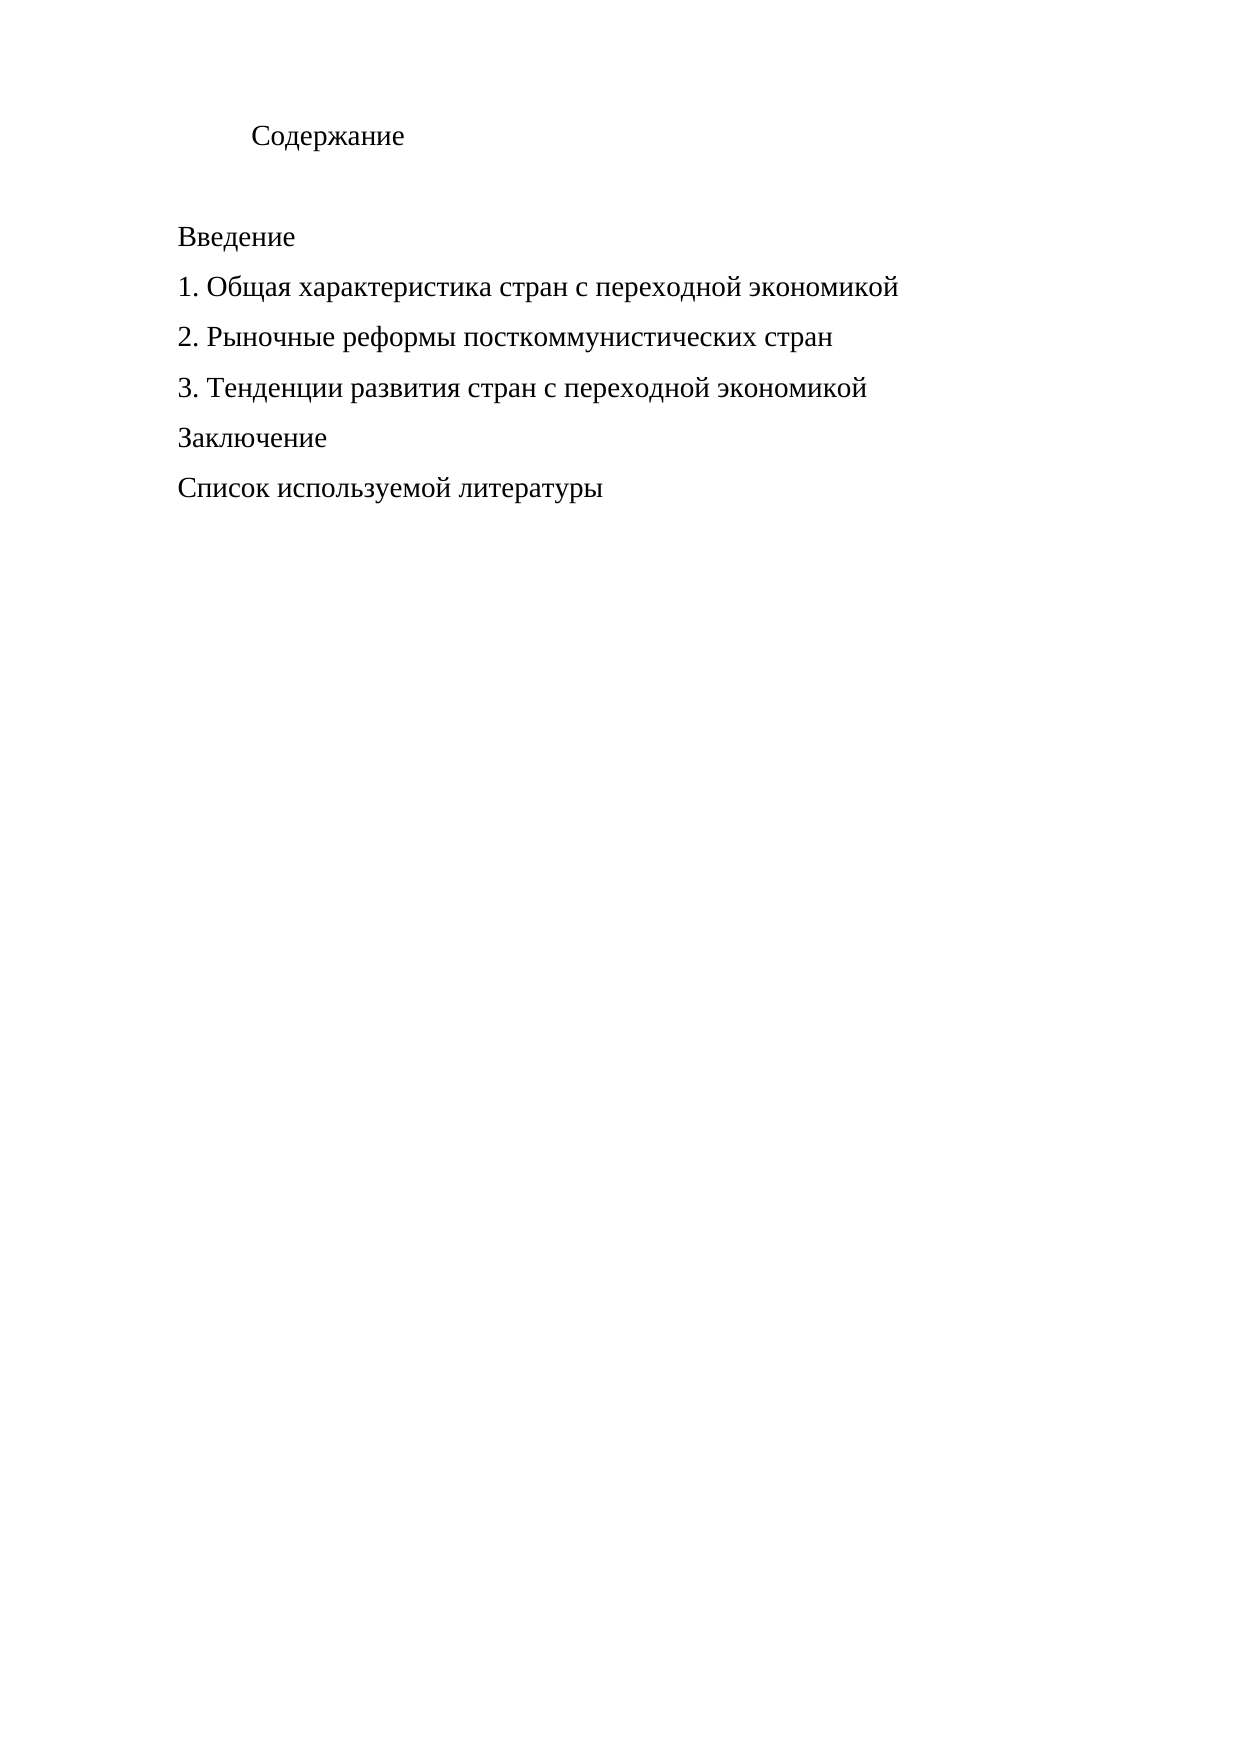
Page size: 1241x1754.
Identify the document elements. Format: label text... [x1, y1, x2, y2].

text Содержание [177, 118, 1152, 152]
text 2. Рыночные реформы посткоммунистических стран [177, 319, 1152, 353]
text Введение [177, 219, 1152, 252]
text 3. Тенденции развития стран с переходной экономикой [177, 370, 1152, 403]
text Список используемой литературы [177, 470, 1152, 504]
text Заключение [177, 420, 1152, 453]
text 1. Общая характеристика стран с переходной экономикой [177, 269, 1152, 303]
